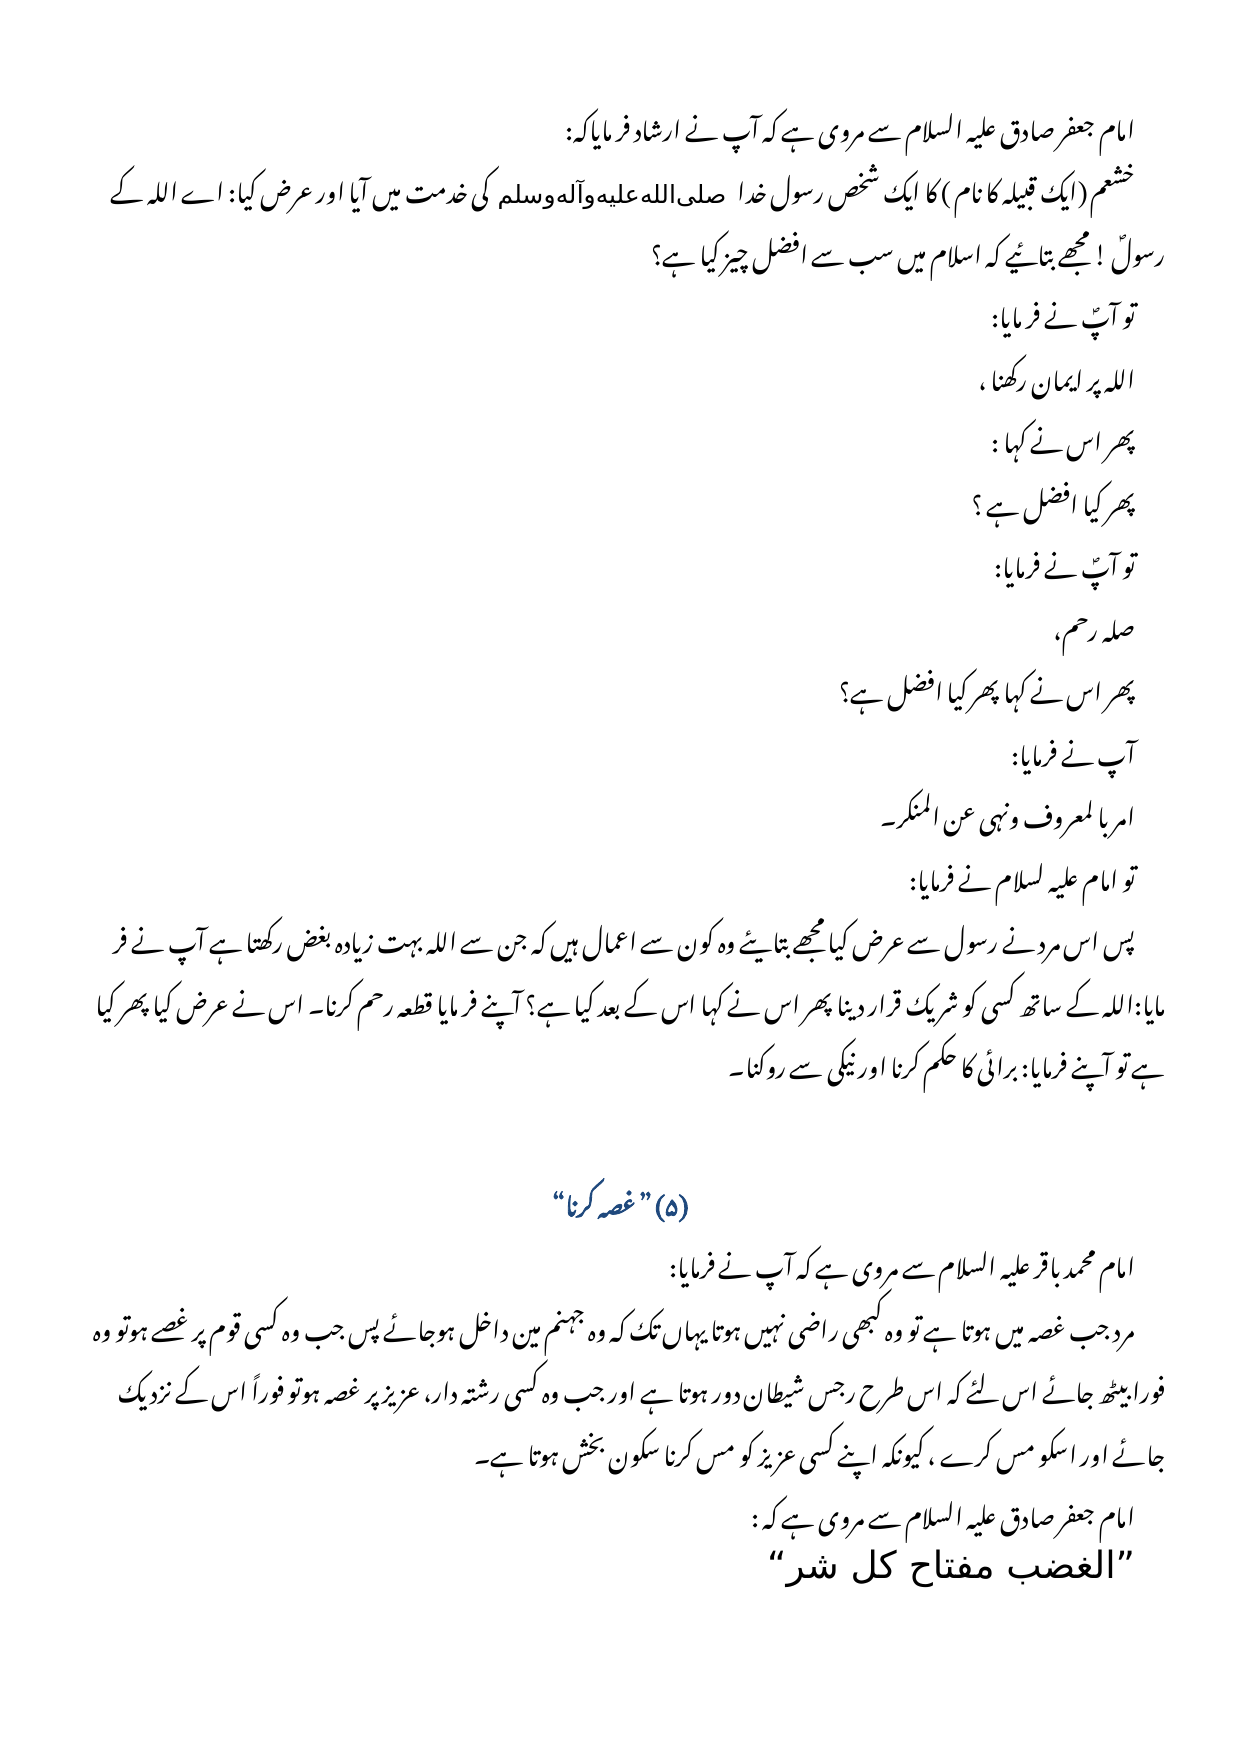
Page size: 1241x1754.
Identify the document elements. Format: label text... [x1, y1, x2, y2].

text امر با لمعروف ونہی عن المنکر۔ [75, 781, 1165, 844]
text آپ نے فرمایا: [75, 719, 1165, 781]
text صلہ رحم، [75, 594, 1165, 656]
text امام جعفر صادق علیہ السلام سے مروی ہے کہ آپ نے ارشاد فر مایاکہ: [75, 94, 1165, 156]
text پس اس مرد نے رسول سے عرض کیا مجھے بتایئے وہ کون سے اعمال ہیں کہ جن سے اللہ بہت زیادہ بغض رکھتا ہے آپ نے فر مایا:اللہ کے ساتھ کسی کو شریک قرار دینا پھر اس نے کہا اس کے بعد کیا ہے؟ آپنے فر مایا قطعہ رحم کرنا۔ اس نے عرض کیا پھر کیا ہے تو آپنے فرمایا: برائی کا حکم کرنا اور نیکی سے روکنا۔ [75, 906, 1165, 1094]
text مرد جب غصہ میں ہوتا ہے تو وہ کبھی راضی نہیں ہوتا یہاں تک کہ وہ جہنم مین داخل ہوجائے پس جب وہ کسی قوم پر غصے ہوتو وہ فورا بیٹھ جائے اس لئے کہ اس طرح رجس شیطان دور ہوتا ہے اور جب وہ کسی رشتہ دار، عزیزپر غصہ ہوتو فوراً اس کے نزدیک جائے اور اسکو مس کرے ، کیونکہ اپنے کسی عزیز کو مس کرنا سکون بخش ہوتا ہے۔ [75, 1294, 1165, 1481]
text خشعم (ایک قبیلہ کا نام ) کا ایک شخص رسول خدا صلى‌الله‌عليه‌وآله‌وسلم کی خدمت میں آیا اور عرض کیا: اے اللہ کے رسولؐ ! مجھے بتائیے کہ اسلام میں سب سے افضل چیز کیا ہے؟ [75, 156, 1165, 281]
text تو آپؐ نے فرمایا: [75, 531, 1165, 594]
text ”الغضب مفتاح کل شر“ [75, 1544, 1165, 1587]
text پھر کیا افضل ہے ؟ [75, 469, 1165, 531]
text امام محمد باقر علیہ السلام سے مروی ہے کہ آپ نے فرمایا: [75, 1231, 1165, 1294]
text پھر اس نے کہا : [75, 406, 1165, 469]
text امام جعفر صادق علیہ السلام سے مروی ہے کہ : [75, 1481, 1165, 1544]
text اللہ پر ایمان رکھنا ، [75, 344, 1165, 406]
text پھر اس نے کہا پھر کیا افضل ہے؟ [75, 656, 1165, 719]
text تو آپؐ نے فر مایا: [75, 281, 1165, 344]
subtitle (۵) ” غصہ کرنا“ [75, 1169, 1165, 1231]
text تو امام علیہ لسلام نے فرمایا: [75, 844, 1165, 906]
